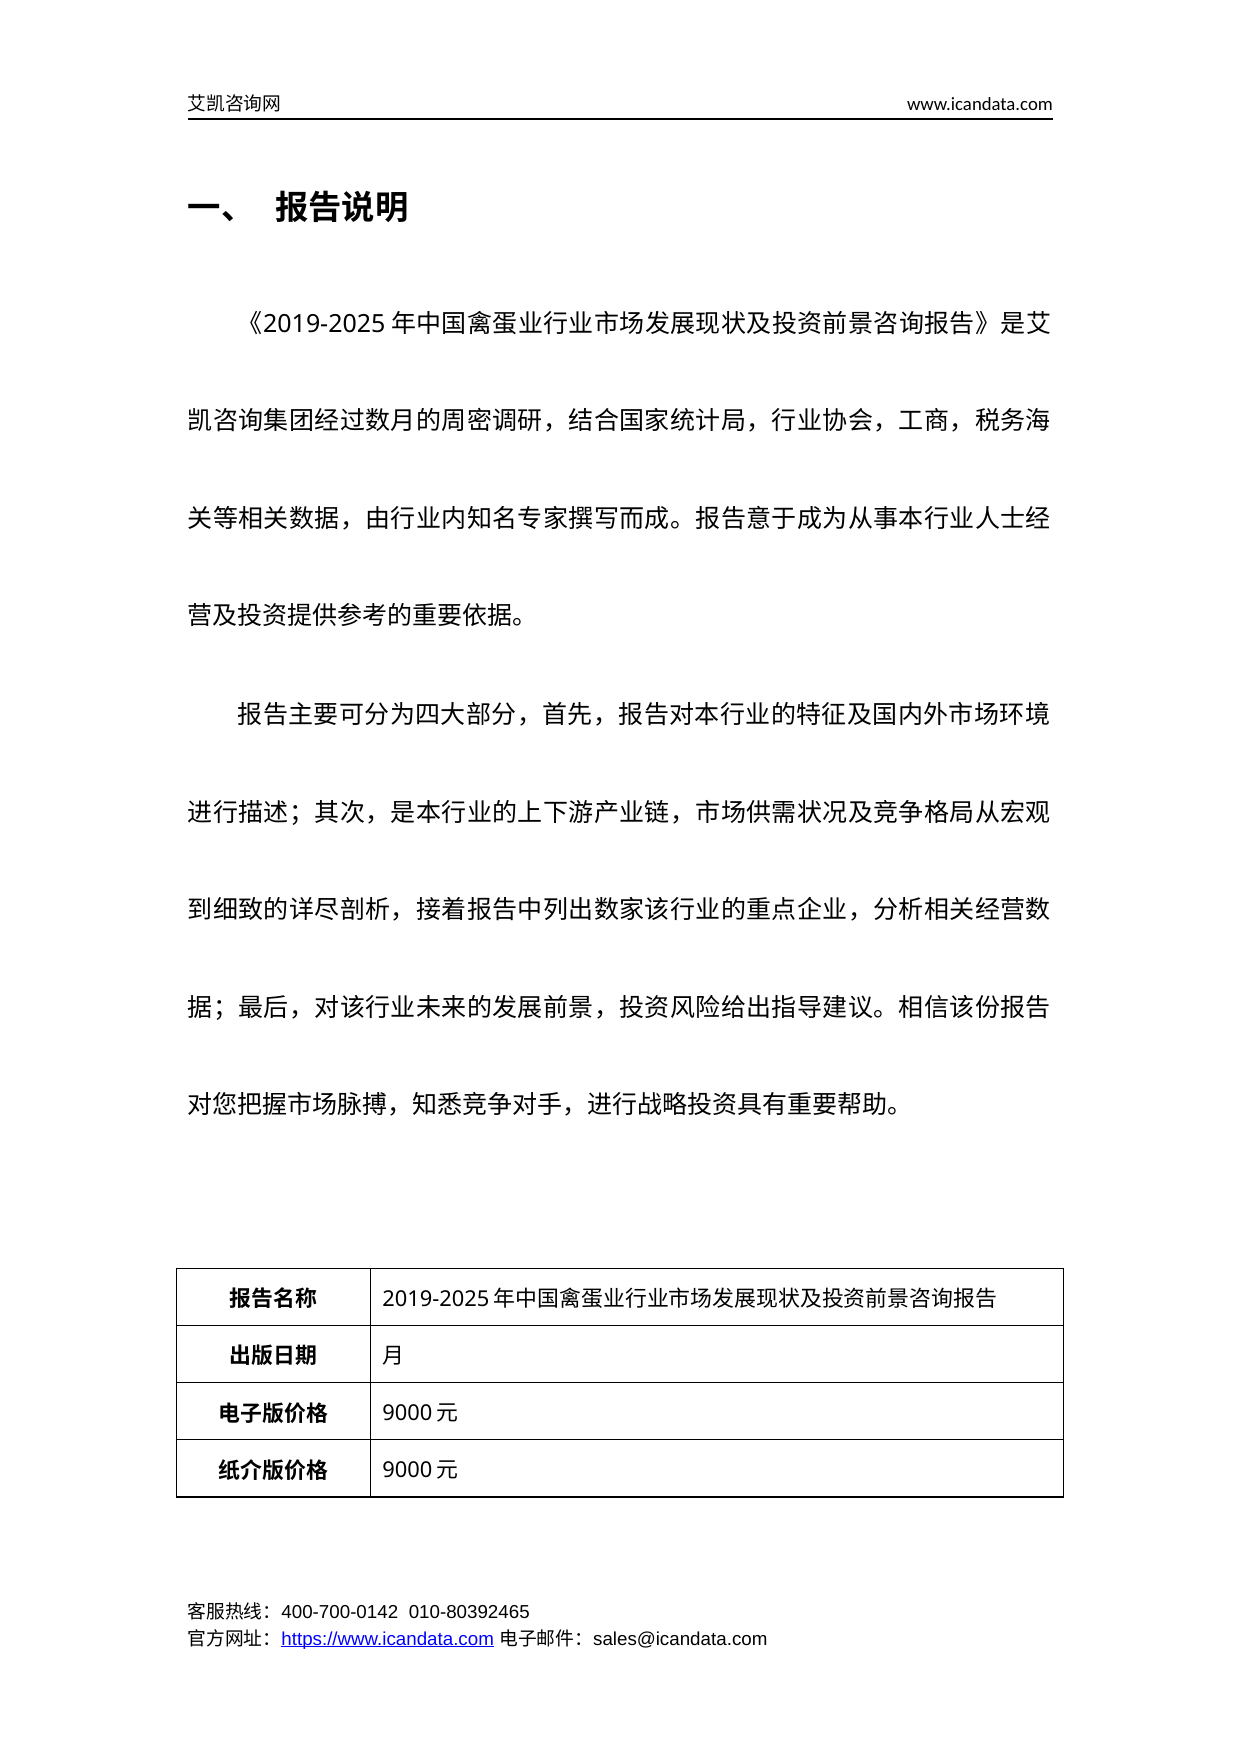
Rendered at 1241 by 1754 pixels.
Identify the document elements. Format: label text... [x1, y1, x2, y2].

text 《2019-2025年中国禽蛋业行业市场发展现状及投资前景咨询报告》是艾凯咨询集团经过数月的周密调研，结合国家统计局，行业协会，工商，税务海关等相关数据，由行业内知名专家撰写而成。报告意于成为从事本行业人士经营及投资提供参考的重要依据。 [187, 289, 1053, 646]
subtitle 报告说明 [187, 172, 1053, 237]
table_cell 月 [371, 1326, 1063, 1382]
table_cell 9000元 [371, 1383, 1063, 1439]
table_cell 电子版价格 [177, 1383, 370, 1439]
table_cell 9000元 [371, 1440, 1063, 1496]
table_cell 纸介版价格 [177, 1440, 370, 1496]
table_header 报告名称 [177, 1269, 370, 1325]
table_header 2019-2025年中国禽蛋业行业市场发展现状及投资前景咨询报告 [371, 1269, 1063, 1325]
table_cell 出版日期 [177, 1326, 370, 1382]
text 报告主要可分为四大部分，首先，报告对本行业的特征及国内外市场环境进行描述；其次，是本行业的上下游产业链，市场供需状况及竞争格局从宏观到细致的详尽剖析，接着报告中列出数家该行业的重点企业，分析相关经营数据；最后，对该行业未来的发展前景，投资风险给出指导建议。相信该份报告对您把握市场脉搏，知悉竞争对手，进行战略投资具有重要帮助。 [187, 681, 1053, 1136]
